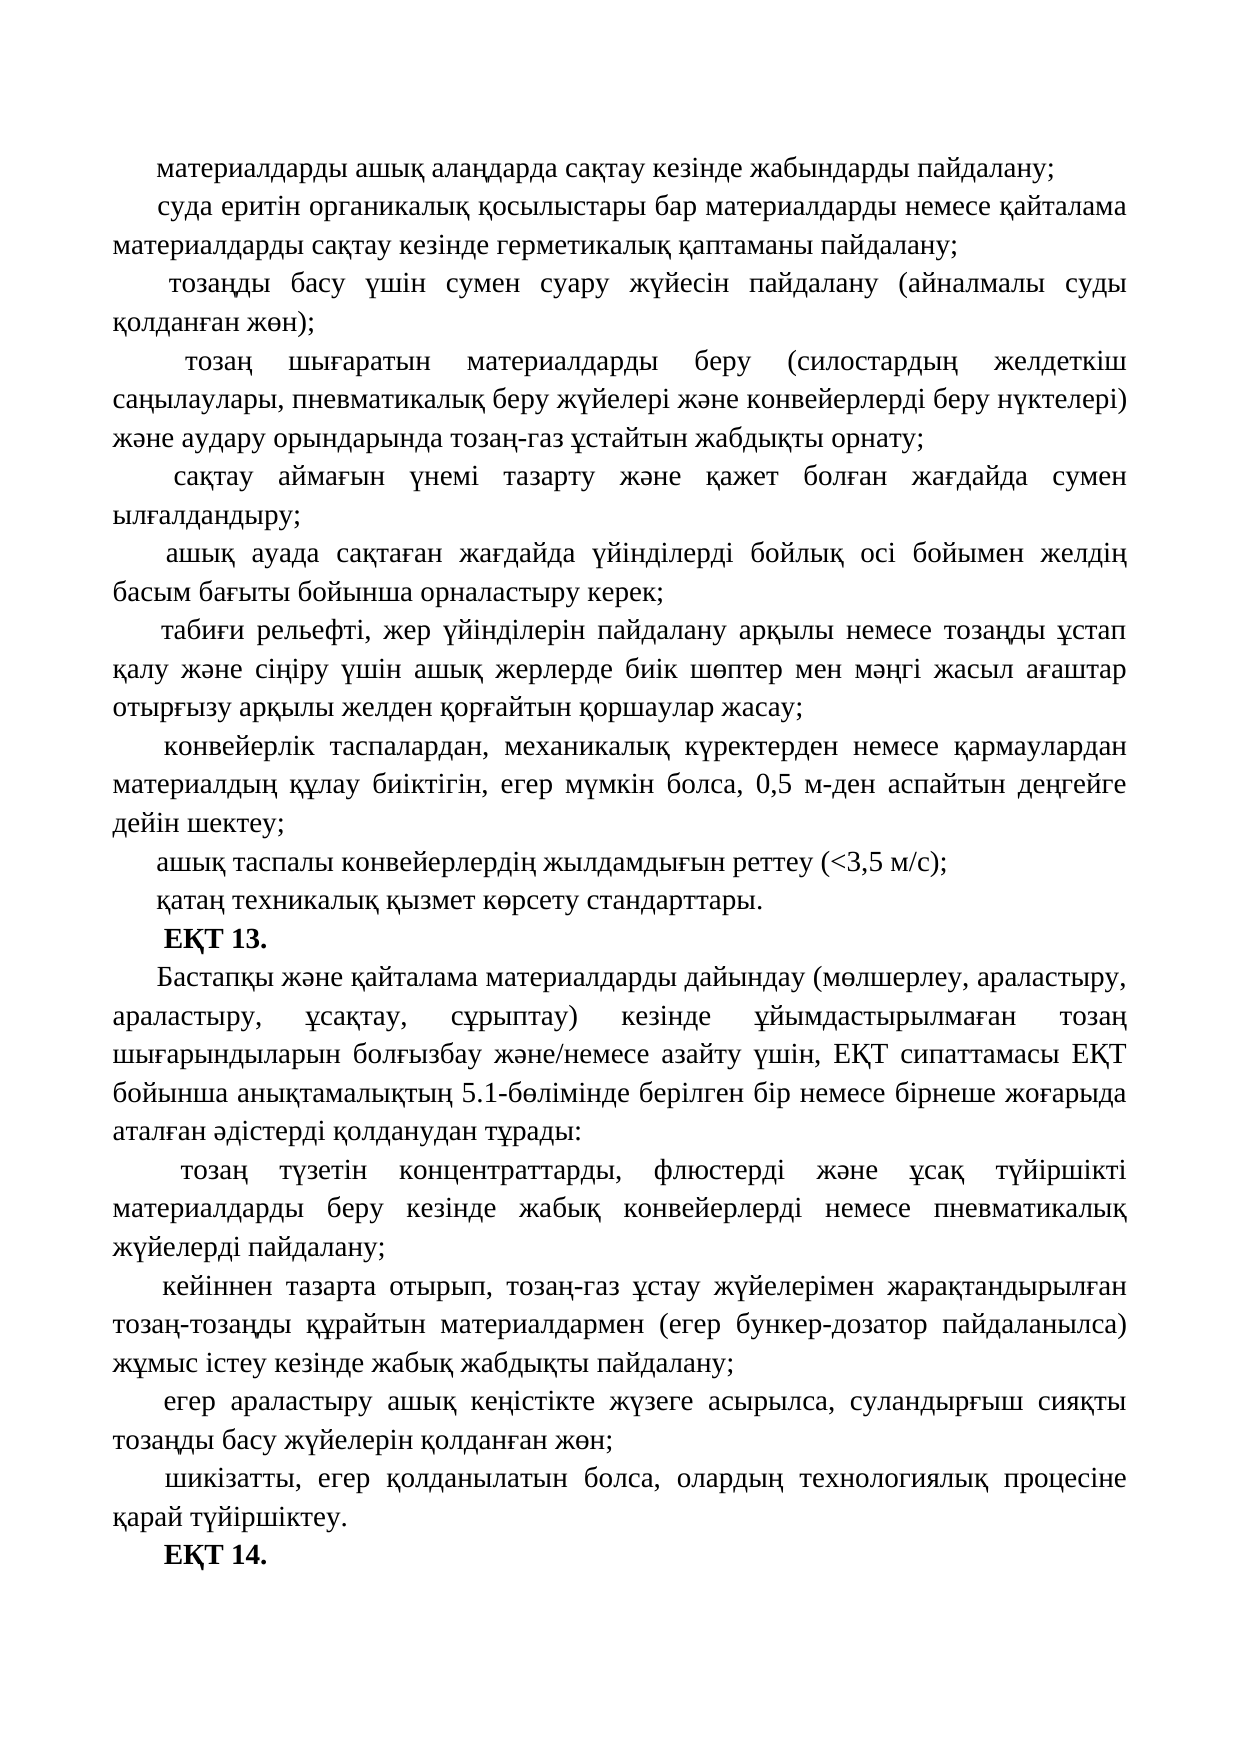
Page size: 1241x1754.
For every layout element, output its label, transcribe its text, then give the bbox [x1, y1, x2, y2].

text ашық ауада сақтаған жағдайда үйінділерді бойлық осі бойымен желдің басым бағыты бойынша орналастыру керек; [112, 535, 1128, 607]
text тозаңды басу үшін сумен суару жүйесін пайдалану (айналмалы суды қолданған жөн); [112, 266, 1128, 338]
text ашық таспалы конвейерлердің жылдамдығын реттеу (<3,5 м/с); [112, 844, 1128, 877]
text тозаң түзетін концентраттарды, флюстерді және ұсақ түйіршікті материалдарды беру кезінде жабық конвейерлерді немесе пневматикалық жүйелерді пайдалану; [112, 1152, 1128, 1263]
text шикізатты, егер қолданылатын болса, олардың технологиялық процесіне қарай түйіршіктеу. [112, 1460, 1128, 1532]
text ЕҚТ 14. [112, 1537, 1128, 1571]
text табиғи рельефті, жер үйінділерін пайдалану арқылы немесе тозаңды ұстап қалу және сіңіру үшін ашық жерлерде биік шөптер мен мәңгі жасыл ағаштар отырғызу арқылы желден қорғайтын қоршаулар жасау; [112, 612, 1128, 723]
text ЕҚТ 13. [112, 921, 1128, 954]
text қатаң техникалық қызмет көрсету стандарттары. [112, 882, 1128, 916]
text кейіннен тазарта отырып, тозаң-газ ұстау жүйелерімен жарақтандырылған тозаң-тозаңды құрайтын материалдармен (егер бункер-дозатор пайдаланылса) жұмыс істеу кезінде жабық жабдықты пайдалану; [112, 1268, 1128, 1378]
text конвейерлік таспалардан, механикалық күректерден немесе қармаулардан материалдың құлау биіктігін, егер мүмкін болса, 0,5 м-ден аспайтын деңгейге дейін шектеу; [112, 728, 1128, 839]
text материалдарды ашық алаңдарда сақтау кезінде жабындарды пайдалану; [112, 150, 1128, 183]
text суда еритін органикалық қосылыстары бар материалдарды немесе қайталама материалдарды сақтау кезінде герметикалық қаптаманы пайдалану; [112, 188, 1128, 261]
text тозаң шығаратын материалдарды беру (силостардың желдеткіш саңылаулары, пневматикалық беру жүйелері және конвейерлерді беру нүктелері) және аудару орындарында тозаң-газ ұстайтын жабдықты орнату; [112, 343, 1128, 453]
text Бастапқы және қайталама материалдарды дайындау (мөлшерлеу, араластыру, араластыру, ұсақтау, сұрыптау) кезінде ұйымдастырылмаған тозаң шығарындыларын болғызбау және/немесе азайту үшін, ЕҚT сипаттамасы ЕҚТ бойынша анықтамалықтың 5.1-бөлімінде берілген бір немесе бірнеше жоғарыда аталған әдістерді қолданудан тұрады: [112, 959, 1128, 1147]
text сақтау аймағын үнемі тазарту және қажет болған жағдайда сумен ылғалдандыру; [112, 458, 1128, 530]
text егер араластыру ашық кеңістікте жүзеге асырылса, суландырғыш сияқты тозаңды басу жүйелерін қолданған жөн; [112, 1383, 1128, 1455]
